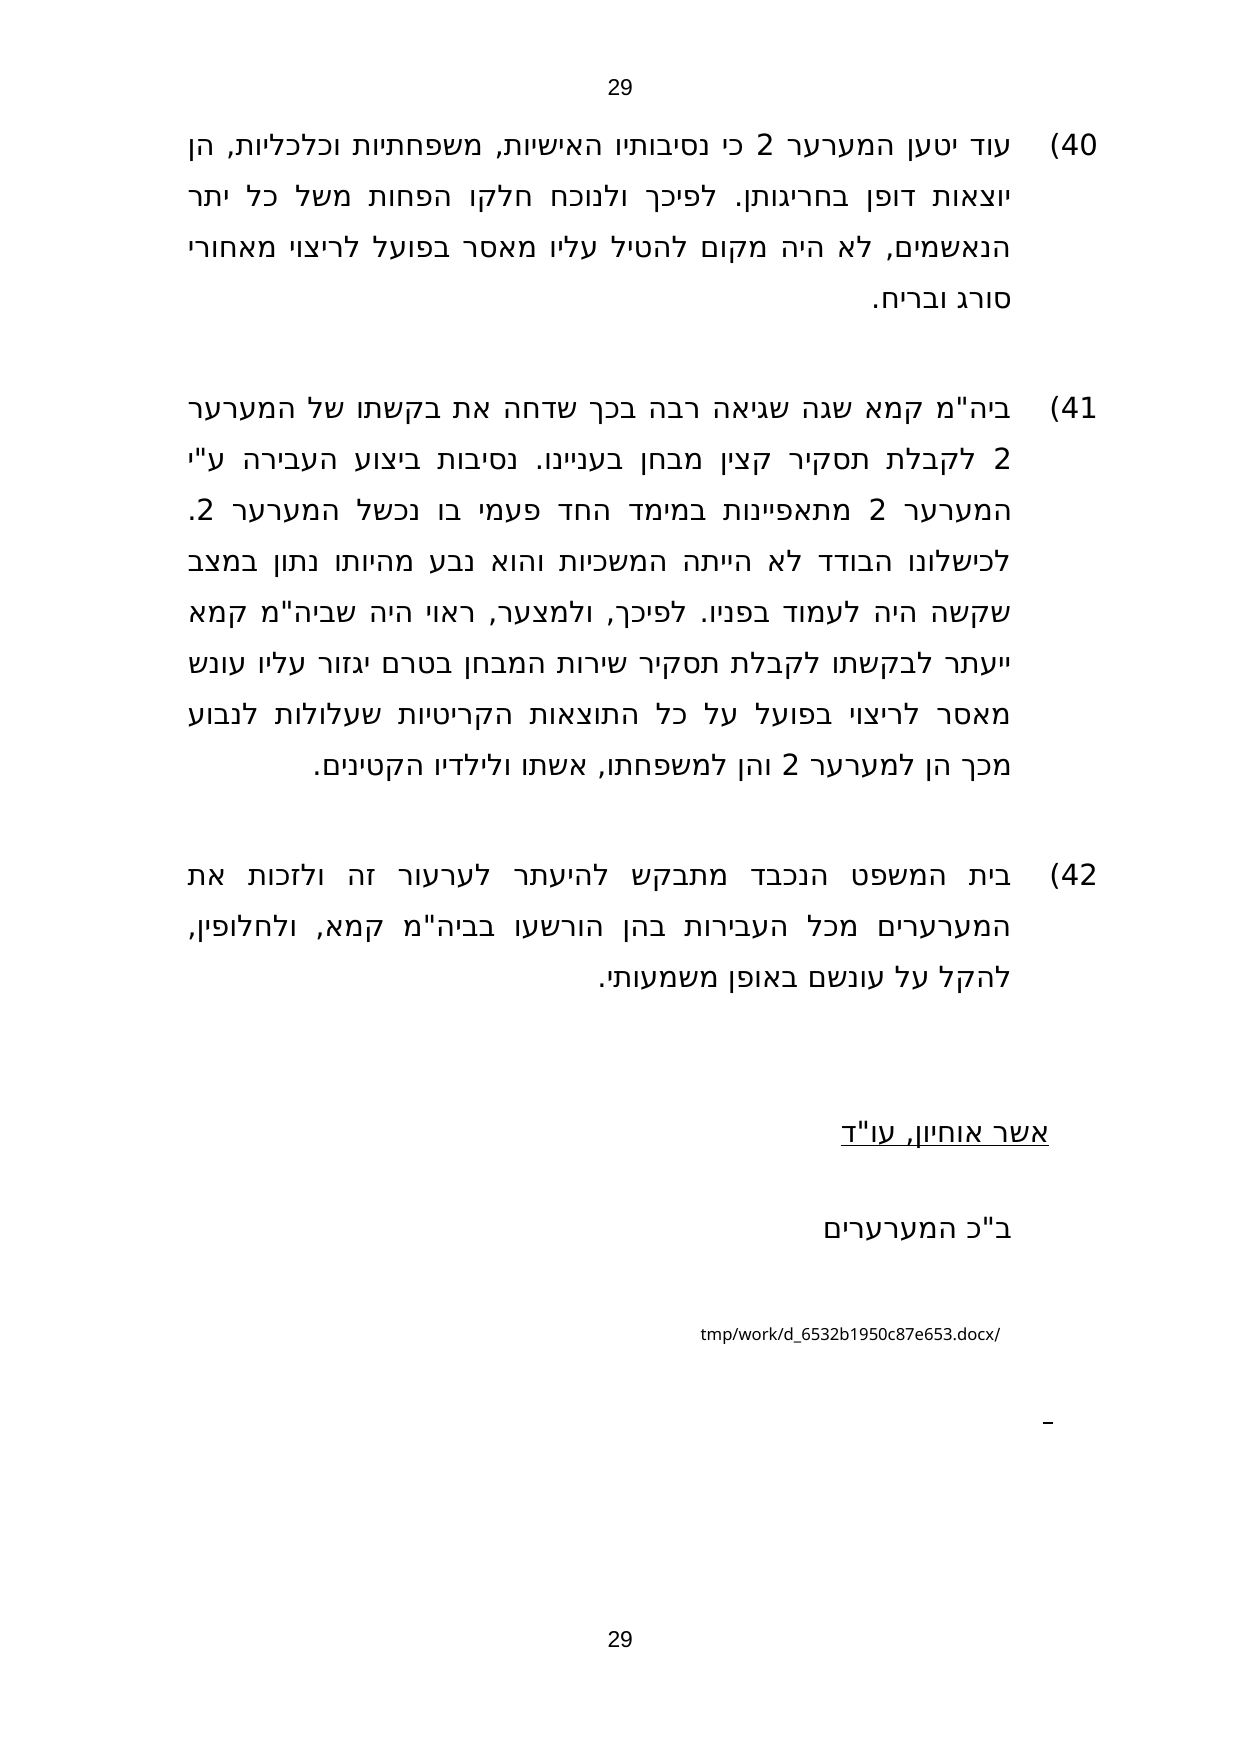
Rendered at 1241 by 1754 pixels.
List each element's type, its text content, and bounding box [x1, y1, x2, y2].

text אשר אוחיון, עו"ד [187, 1071, 1049, 1150]
list בית המשפט הנכבד מתבקש להיעתר לערעור זה ולזכות את המערערים מכל העבירות בהן הורשעו בביה"מ קמא, ולחלופין, להקל על עונשם באופן משמעותי. [187, 858, 1049, 994]
list ביה"מ קמא שגה שגיאה רבה בכך שדחה את בקשתו של המערער 2 לקבלת תסקיר קצין מבחן בעניינו. נסיבות ביצוע העבירה ע"י המערער 2 מתאפיינות במימד החד פעמי בו נכשל המערער 2. לכישלונו הבודד לא הייתה המשכיות והוא נבע מהיותו נתון במצב שקשה היה לעמוד בפניו. לפיכך, ולמצער, ראוי היה שביה"מ קמא ייעתר לבקשתו לקבלת תסקיר שירות המבחן בטרם יגזור עליו עונש מאסר לריצוי בפועל על כל התוצאות הקריטיות שעלולות לנבוע מכך הן למערער 2 והן למשפחתו, אשתו ולילדיו הקטינים. [187, 391, 1049, 782]
text Z:\OFFICE\אשר\אשר חדש\נ-ת\שמעוני איתמר\שמעוני עופר ואיתמר- כתב נימוקי הערעור.docx [187, 1322, 1053, 1345]
list עוד יטען המערער 2 כי נסיבותיו האישיות, משפחתיות וכלכליות, הן יוצאות דופן בחריגותן. לפיכך ולנוכח חלקו הפחות משל כל יתר הנאשמים, לא היה מקום להטיל עליו מאסר בפועל לריצוי מאחורי סורג ובריח. [187, 128, 1049, 315]
list ב"כ המערערים [187, 1167, 1012, 1246]
